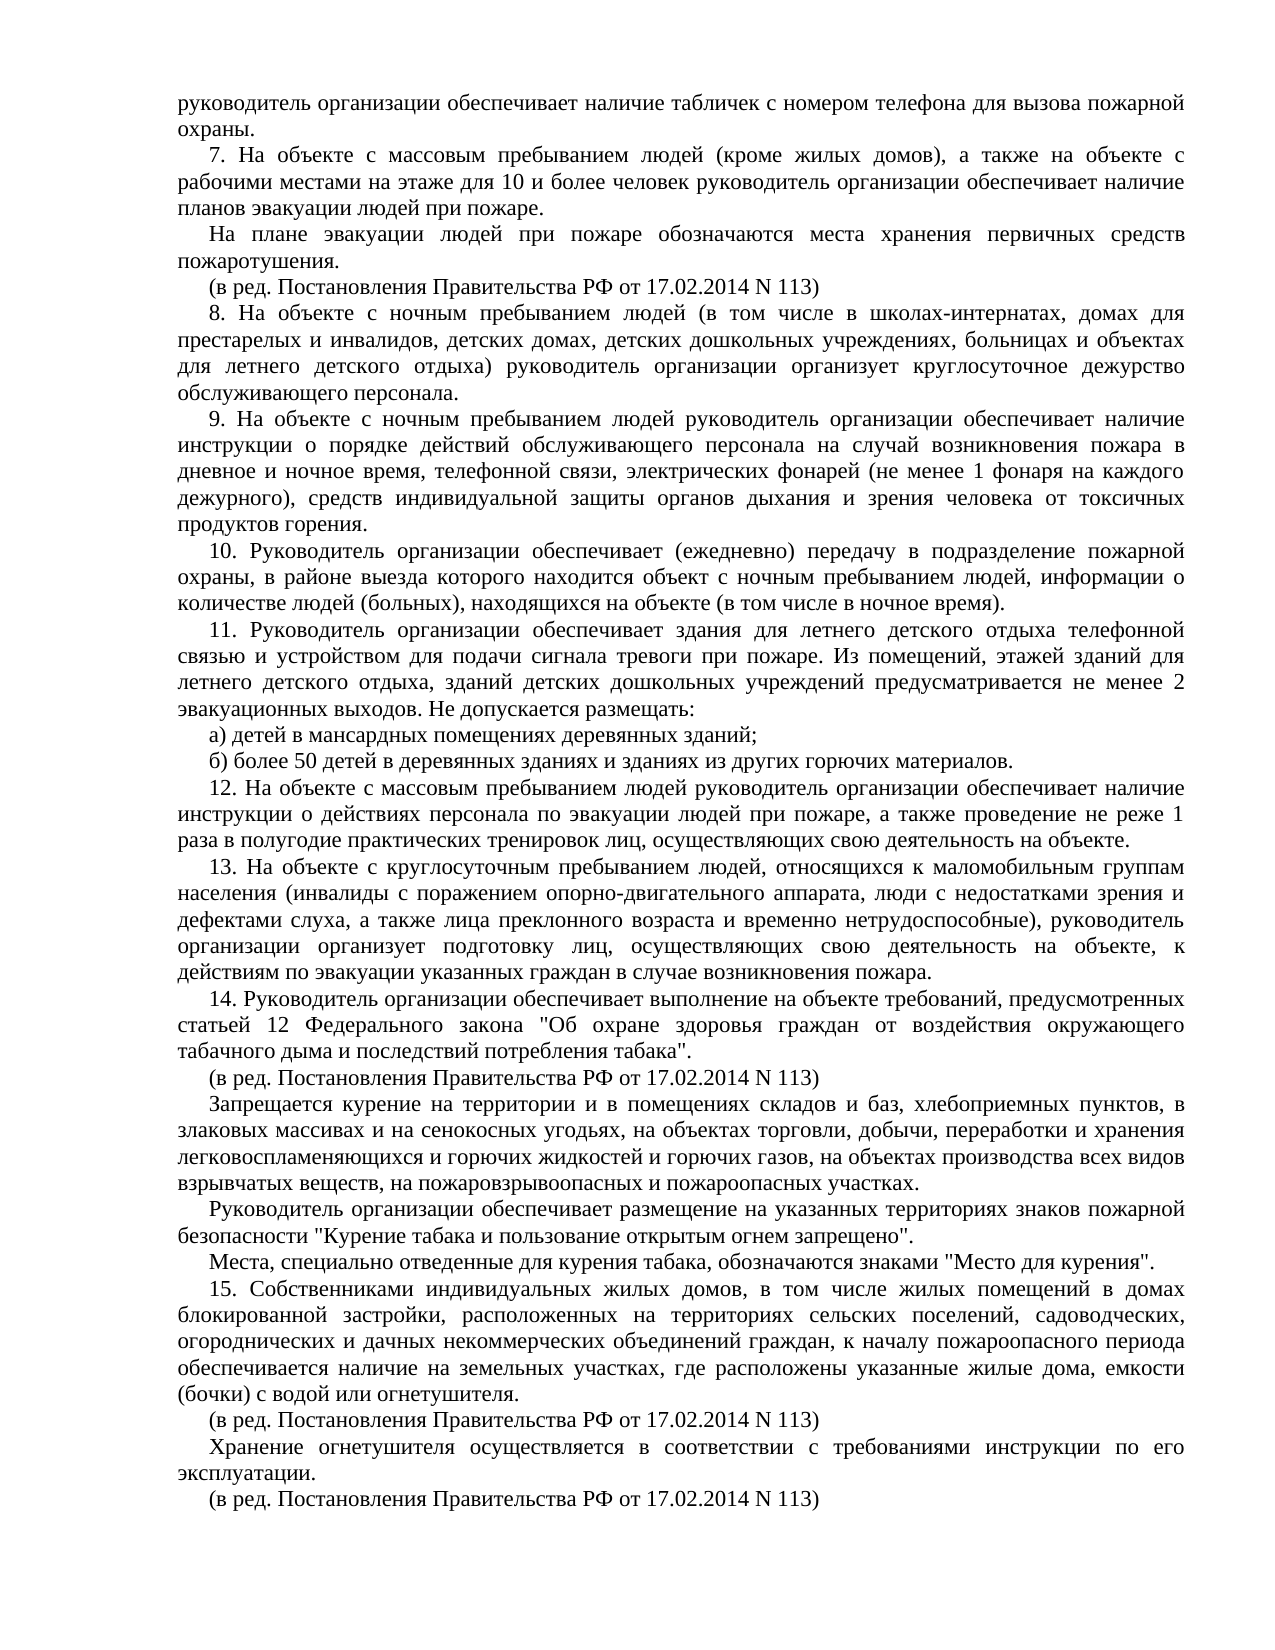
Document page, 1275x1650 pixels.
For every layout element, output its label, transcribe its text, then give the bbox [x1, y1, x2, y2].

text (в ред. Постановления Правительства РФ от 17.02.2014 N 113) [177, 1485, 1186, 1512]
text 10. Руководитель организации обеспечивает (ежедневно) передачу в подразделение пожарной охраны, в районе выезда которого находится объект с ночным пребыванием людей, информации о количестве людей (больных), находящихся на объекте (в том числе в ночное время). [177, 537, 1186, 616]
text (в ред. Постановления Правительства РФ от 17.02.2014 N 113) [177, 273, 1186, 299]
text 11. Руководитель организации обеспечивает здания для летнего детского отдыха телефонной связью и устройством для подачи сигнала тревоги при пожаре. Из помещений, этажей зданий для летнего детского отдыха, зданий детских дошкольных учреждений предусматривается не менее 2 эвакуационных выходов. Не допускается размещать: [177, 616, 1186, 721]
text 8. На объекте с ночным пребыванием людей (в том числе в школах-интернатах, домах для престарелых и инвалидов, детских домах, детских дошкольных учреждениях, больницах и объектах для летнего детского отдыха) руководитель организации организует круглосуточное дежурство обслуживающего персонала. [177, 299, 1186, 405]
text 14. Руководитель организации обеспечивает выполнение на объекте требований, предусмотренных статьей 12 Федерального закона "Об охране здоровья граждан от воздействия окружающего табачного дыма и последствий потребления табака". [177, 985, 1186, 1064]
text 13. На объекте с круглосуточным пребыванием людей, относящихся к маломобильным группам населения (инвалиды с поражением опорно-двигательного аппарата, люди с недостатками зрения и дефектами слуха, а также лица преклонного возраста и временно нетрудоспособные), руководитель организации организует подготовку лиц, осуществляющих свою деятельность на объекте, к действиям по эвакуации указанных граждан в случае возникновения пожара. [177, 853, 1186, 985]
text Хранение огнетушителя осуществляется в соответствии с требованиями инструкции по его эксплуатации. [177, 1433, 1186, 1485]
text (в ред. Постановления Правительства РФ от 17.02.2014 N 113) [177, 1064, 1186, 1090]
text б) более 50 детей в деревянных зданиях и зданиях из других горючих материалов. [177, 747, 1186, 774]
text а) детей в мансардных помещениях деревянных зданий; [177, 721, 1186, 747]
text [177, 89, 1186, 141]
text На плане эвакуации людей при пожаре обозначаются места хранения первичных средств пожаротушения. [177, 220, 1186, 273]
text 12. На объекте с массовым пребыванием людей руководитель организации обеспечивает наличие инструкции о действиях персонала по эвакуации людей при пожаре, а также проведение не реже 1 раза в полугодие практических тренировок лиц, осуществляющих свою деятельность на объекте. [177, 774, 1186, 853]
text Запрещается курение на территории и в помещениях складов и баз, хлебоприемных пунктов, в злаковых массивах и на сенокосных угодьях, на объектах торговли, добычи, переработки и хранения легковоспламеняющихся и горючих жидкостей и горючих газов, на объектах производства всех видов взрывчатых веществ, на пожаровзрывоопасных и пожароопасных участках. [177, 1090, 1186, 1196]
text Места, специально отведенные для курения табака, обозначаются знаками "Место для курения". [177, 1248, 1186, 1274]
text 7. На объекте с массовым пребыванием людей (кроме жилых домов), а также на объекте с рабочими местами на этаже для 10 и более человек руководитель организации обеспечивает наличие планов эвакуации людей при пожаре. [177, 141, 1186, 220]
text (в ред. Постановления Правительства РФ от 17.02.2014 N 113) [177, 1406, 1186, 1433]
text 9. На объекте с ночным пребыванием людей руководитель организации обеспечивает наличие инструкции о порядке действий обслуживающего персонала на случай возникновения пожара в дневное и ночное время, телефонной связи, электрических фонарей (не менее 1 фонаря на каждого дежурного), средств индивидуальной защиты органов дыхания и зрения человека от токсичных продуктов горения. [177, 405, 1186, 537]
text Руководитель организации обеспечивает размещение на указанных территориях знаков пожарной безопасности "Курение табака и пользование открытым огнем запрещено". [177, 1196, 1186, 1248]
text 15. Собственниками индивидуальных жилых домов, в том числе жилых помещений в домах блокированной застройки, расположенных на территориях сельских поселений, садоводческих, огороднических и дачных некоммерческих объединений граждан, к началу пожароопасного периода обеспечивается наличие на земельных участках, где расположены указанные жилые дома, емкости (бочки) с водой или огнетушителя. [177, 1274, 1186, 1406]
